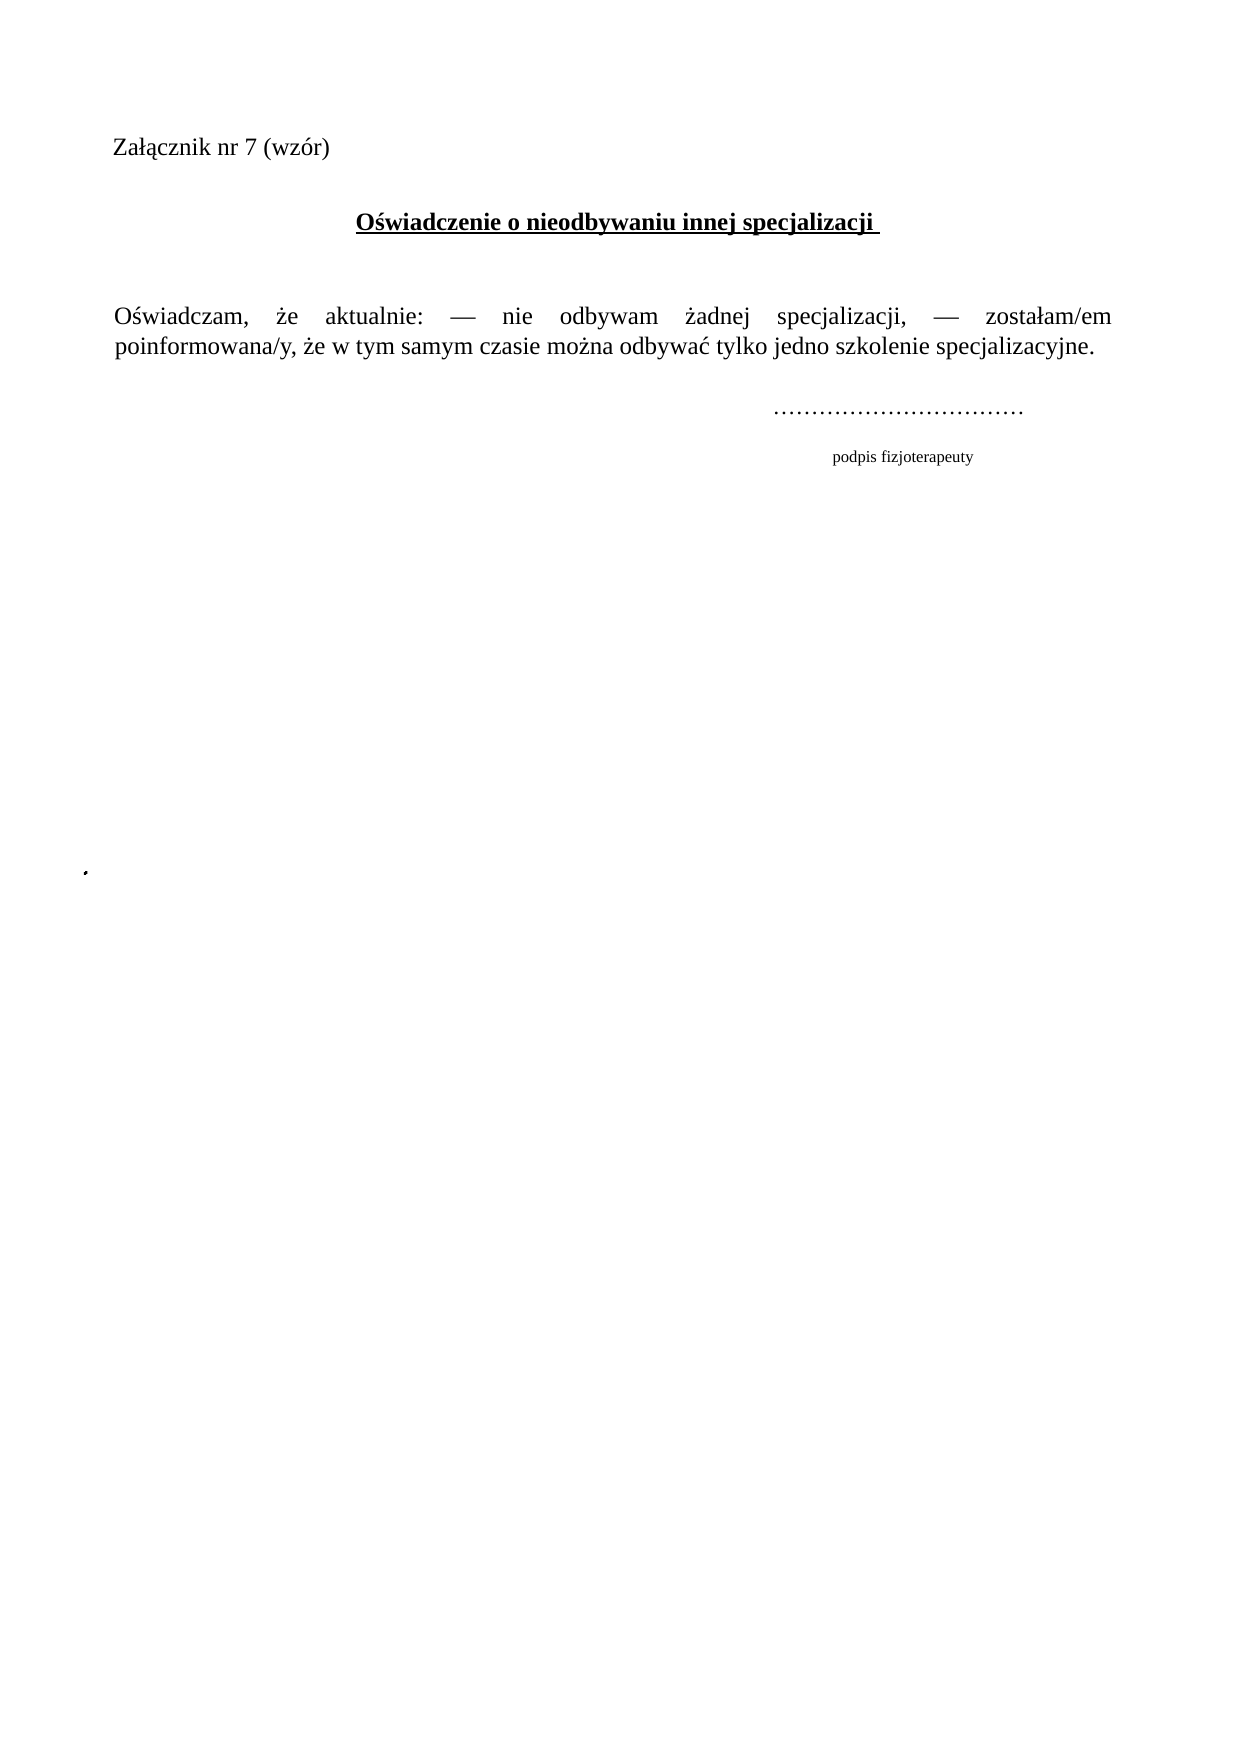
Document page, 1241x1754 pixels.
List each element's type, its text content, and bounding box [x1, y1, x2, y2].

text podpis fizjoterapeuty [112, 447, 1001, 466]
subtitle Oświadczenie o nieodbywaniu innej specjalizacji [115, 207, 1114, 236]
text …………………………… [772, 393, 1114, 420]
subtitle Załącznik nr 7 (wzór) [112, 132, 1114, 161]
text Oświadczam, że aktualnie: — nie odbywam żadnej specjalizacji, — zostałam/em poinformowana/y, że w tym samym czasie można odbywać tylko jedno szkolenie specjalizacyjne. [114, 301, 1113, 360]
